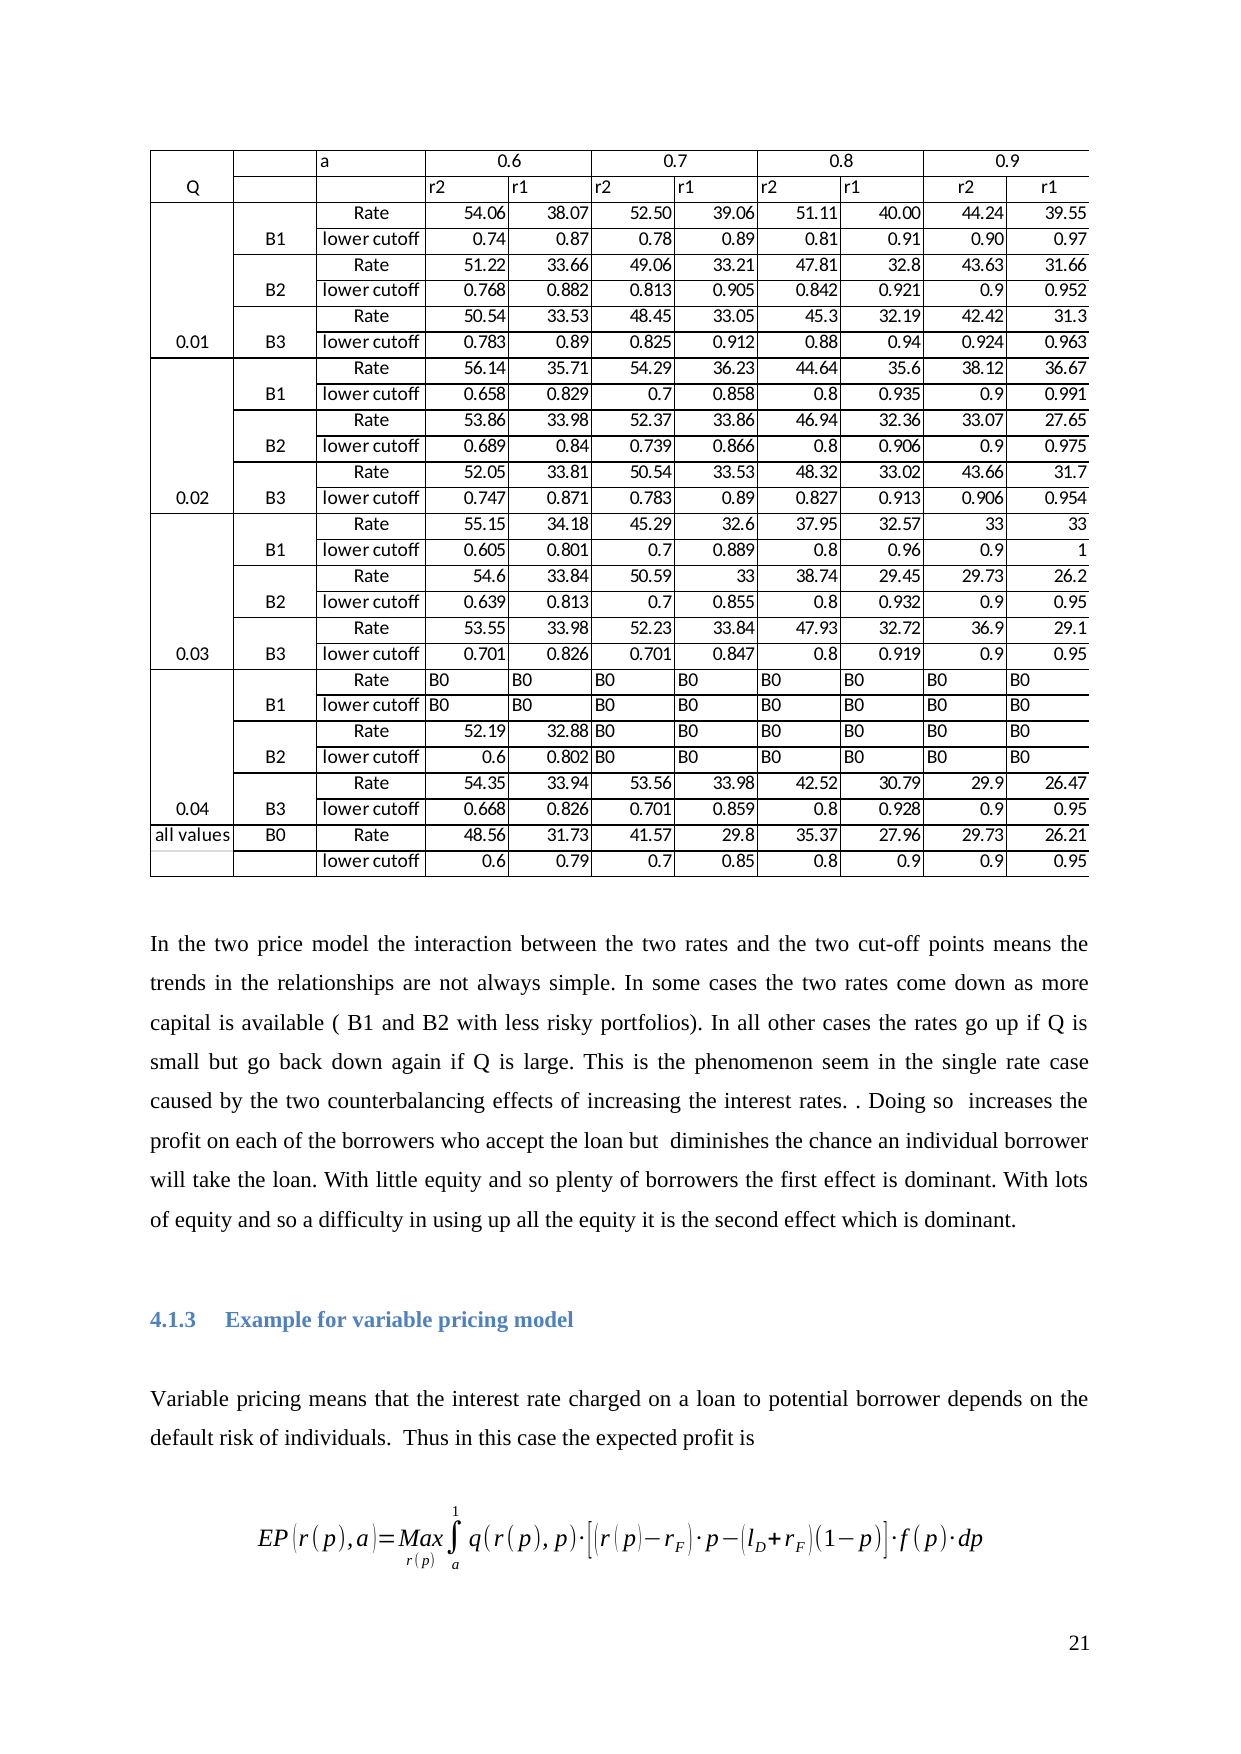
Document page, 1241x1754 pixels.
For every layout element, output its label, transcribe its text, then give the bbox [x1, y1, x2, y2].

text In the two price model the interaction between the two rates and the two cut-off points means the trends in the relationships are not always simple. In some cases the two rates come down as more capital is available ( B1 and B2 with less risky portfolios). In all other cases the rates go up if Q is small but go back down again if Q is large. This is the phenomenon seem in the single rate case caused by the two counterbalancing effects of increasing the interest rates. . Doing so increases the profit on each of the borrowers who accept the loan but diminishes the chance an individual borrower will take the loan. With little equity and so plenty of borrowers the first effect is dominant. With lots of equity and so a difficulty in using up all the equity it is the second effect which is dominant. [150, 929, 1090, 1232]
subtitle Example for variable pricing model [150, 1306, 1090, 1332]
text Variable pricing means that the interest rate charged on a loan to potential borrower depends on the default risk of individuals. Thus in this case the expected profit is [150, 1385, 1090, 1451]
